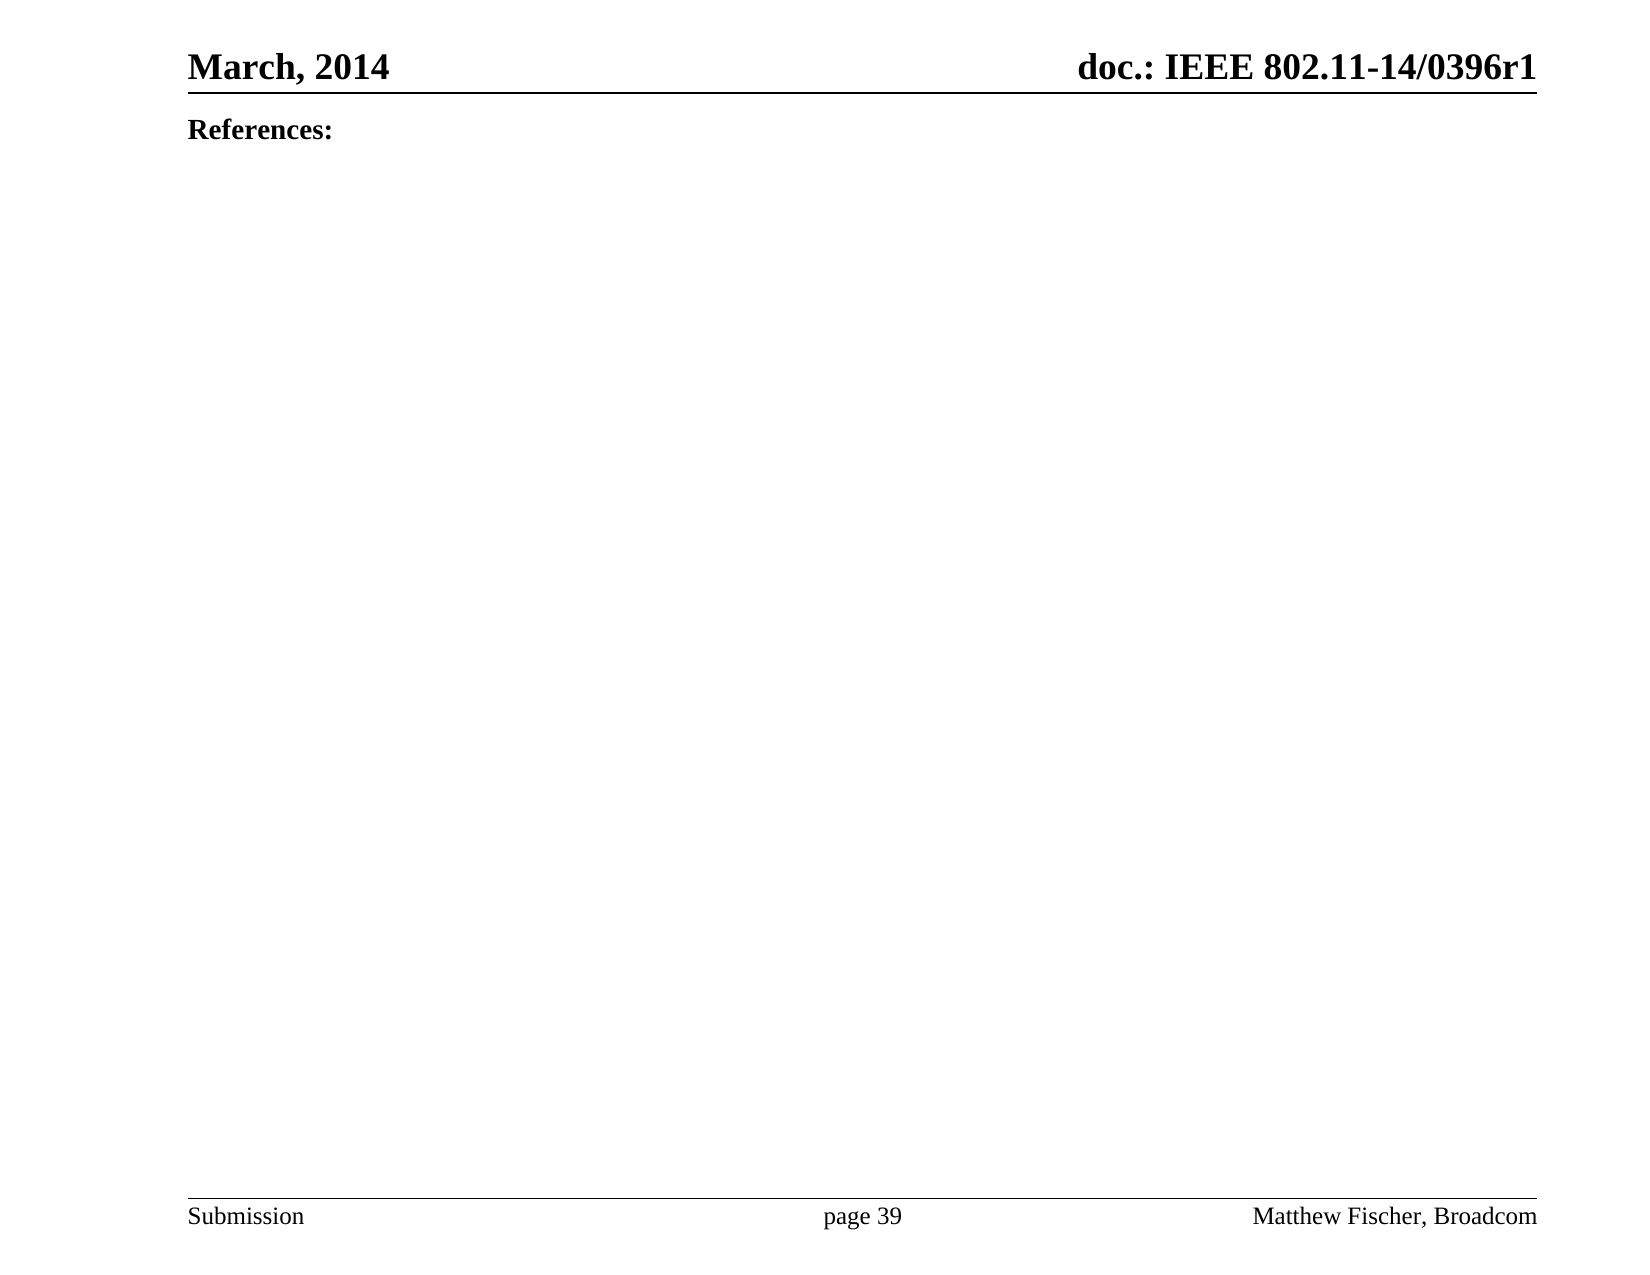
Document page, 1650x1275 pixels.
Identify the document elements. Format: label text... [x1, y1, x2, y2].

text References: [187, 112, 1537, 146]
